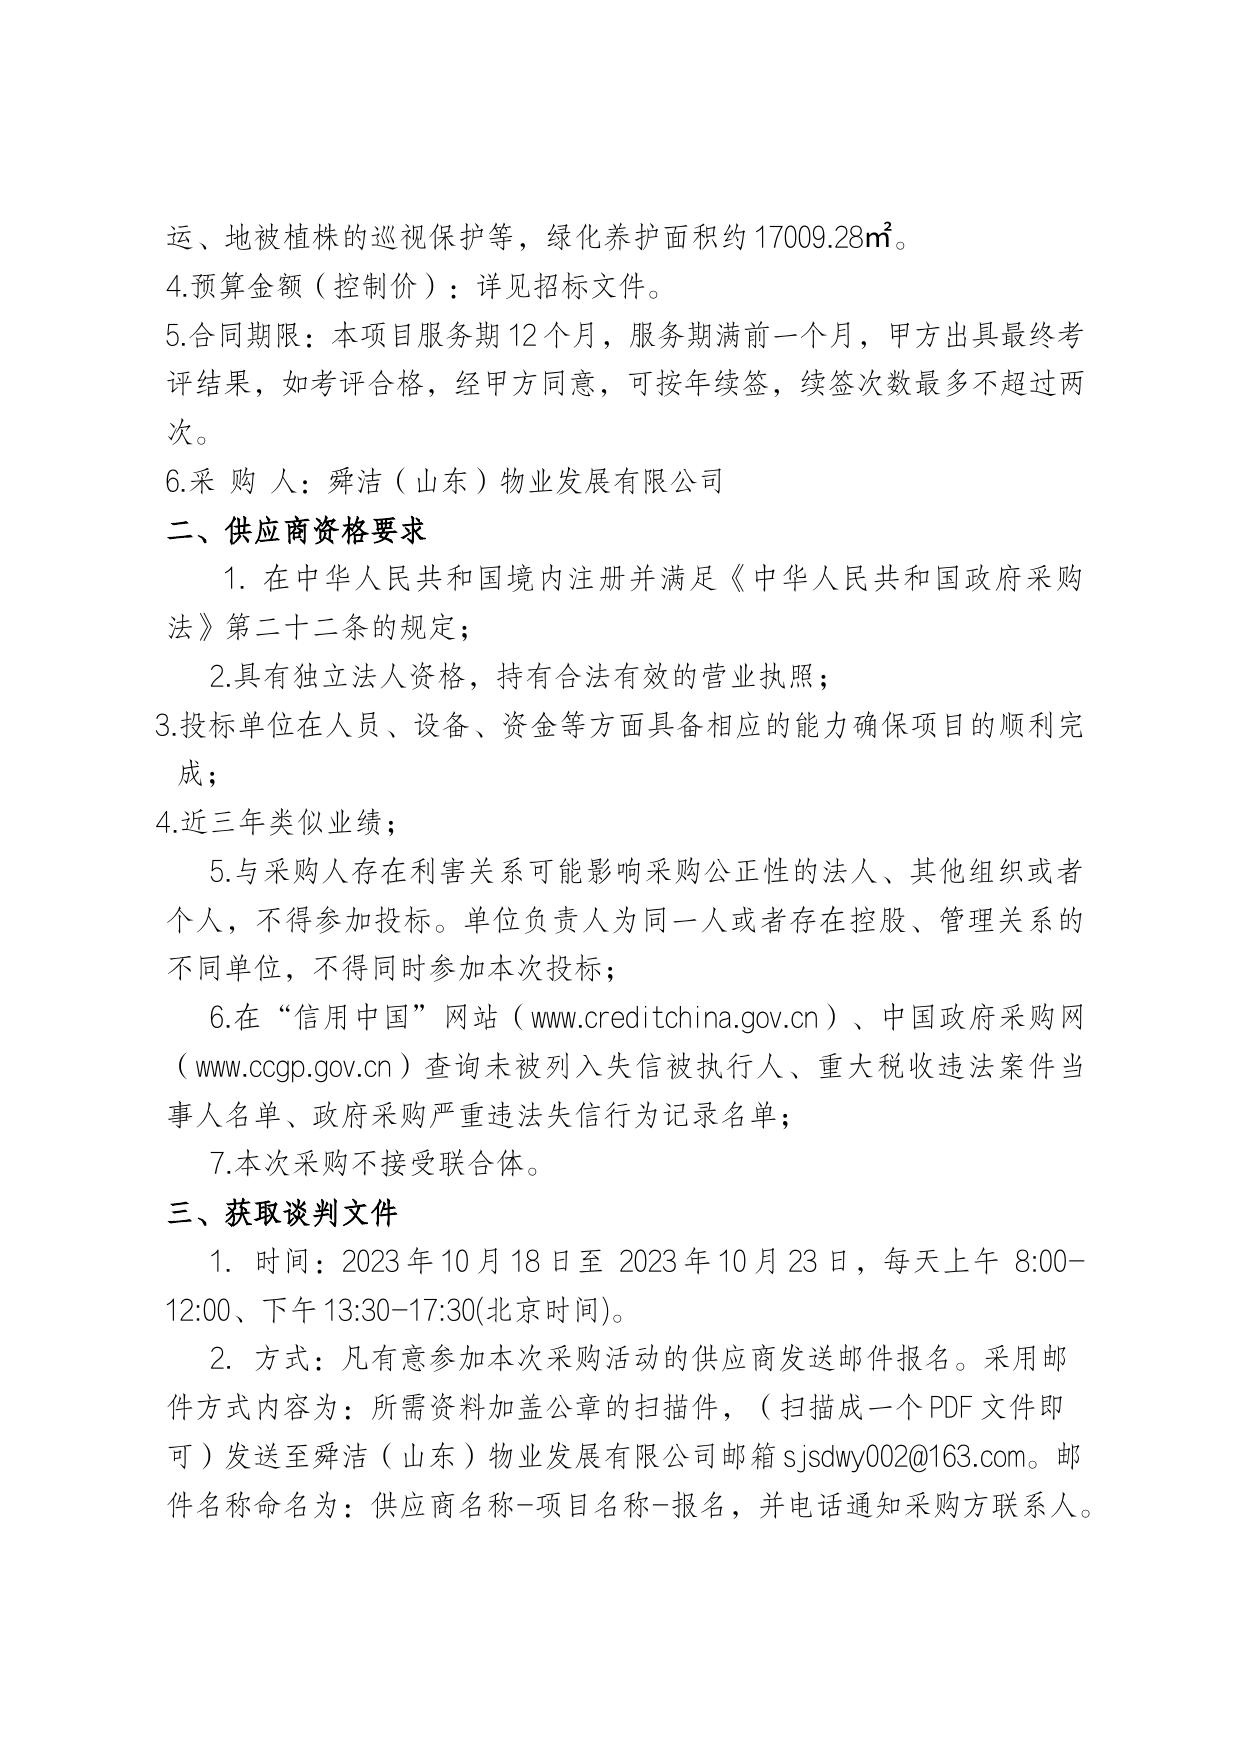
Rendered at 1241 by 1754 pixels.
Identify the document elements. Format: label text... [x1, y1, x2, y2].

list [165, 222, 1087, 255]
list 方式：凡有意参加本次采购活动的供应商发送邮件报名。采用邮件方式内容为：所需资料加盖公章的扫描件，（扫描成一个PDF文件即可）发送至舜洁（山东）物业发展有限公司邮箱sjsdwy002@163.com。邮件名称命名为：供应商名称-项目名称-报名，并电话通知采购方联系人。 [165, 1344, 1087, 1522]
text 5.合同期限：本项目服务期12个月，服务期满前一个月，甲方出具最终考评结果，如考评合格，经甲方同意，可按年续签，续签次数最多不超过两次。 [165, 320, 1087, 450]
text 6.在“信用中国”网站（www.creditchina.gov.cn）、中国政府采购网（www.ccgp.gov.cn）查询未被列入失信被执行人、重大税收违法案件当事人名单、政府采购严重违法失信行为记录名单； [165, 1002, 1087, 1132]
text 7.本次采购不接受联合体。 [165, 1149, 1087, 1181]
list 6.采 购 人：舜洁（山东）物业发展有限公司 [165, 466, 1087, 499]
list 3.投标单位在人员、设备、资金等方面具备相应的能力确保项目的顺利完成； [155, 710, 1087, 791]
list 时间：2023年10月18日至 2023年10月23日，每天上午 8:00-12:00、下午13:30-17:30(北京时间)。 [165, 1246, 1087, 1327]
text 2.具有独立法人资格，持有合法有效的营业执照； [165, 661, 1087, 694]
list 4.预算金额（控制价）：详见招标文件。 [165, 271, 1087, 304]
text 1. 在中华人民共和国境内注册并满足《中华人民共和国政府采购法》第二十二条的规定； [165, 564, 1087, 645]
list 4.近三年类似业绩； [155, 807, 1087, 840]
text 5.与采购人存在利害关系可能影响采购公正性的法人、其他组织或者个人，不得参加投标。单位负责人为同一人或者存在控股、管理关系的不同单位，不得同时参加本次投标； [165, 856, 1087, 986]
text 二、供应商资格要求 [165, 515, 1087, 547]
list 三、获取谈判文件 [165, 1197, 1087, 1230]
